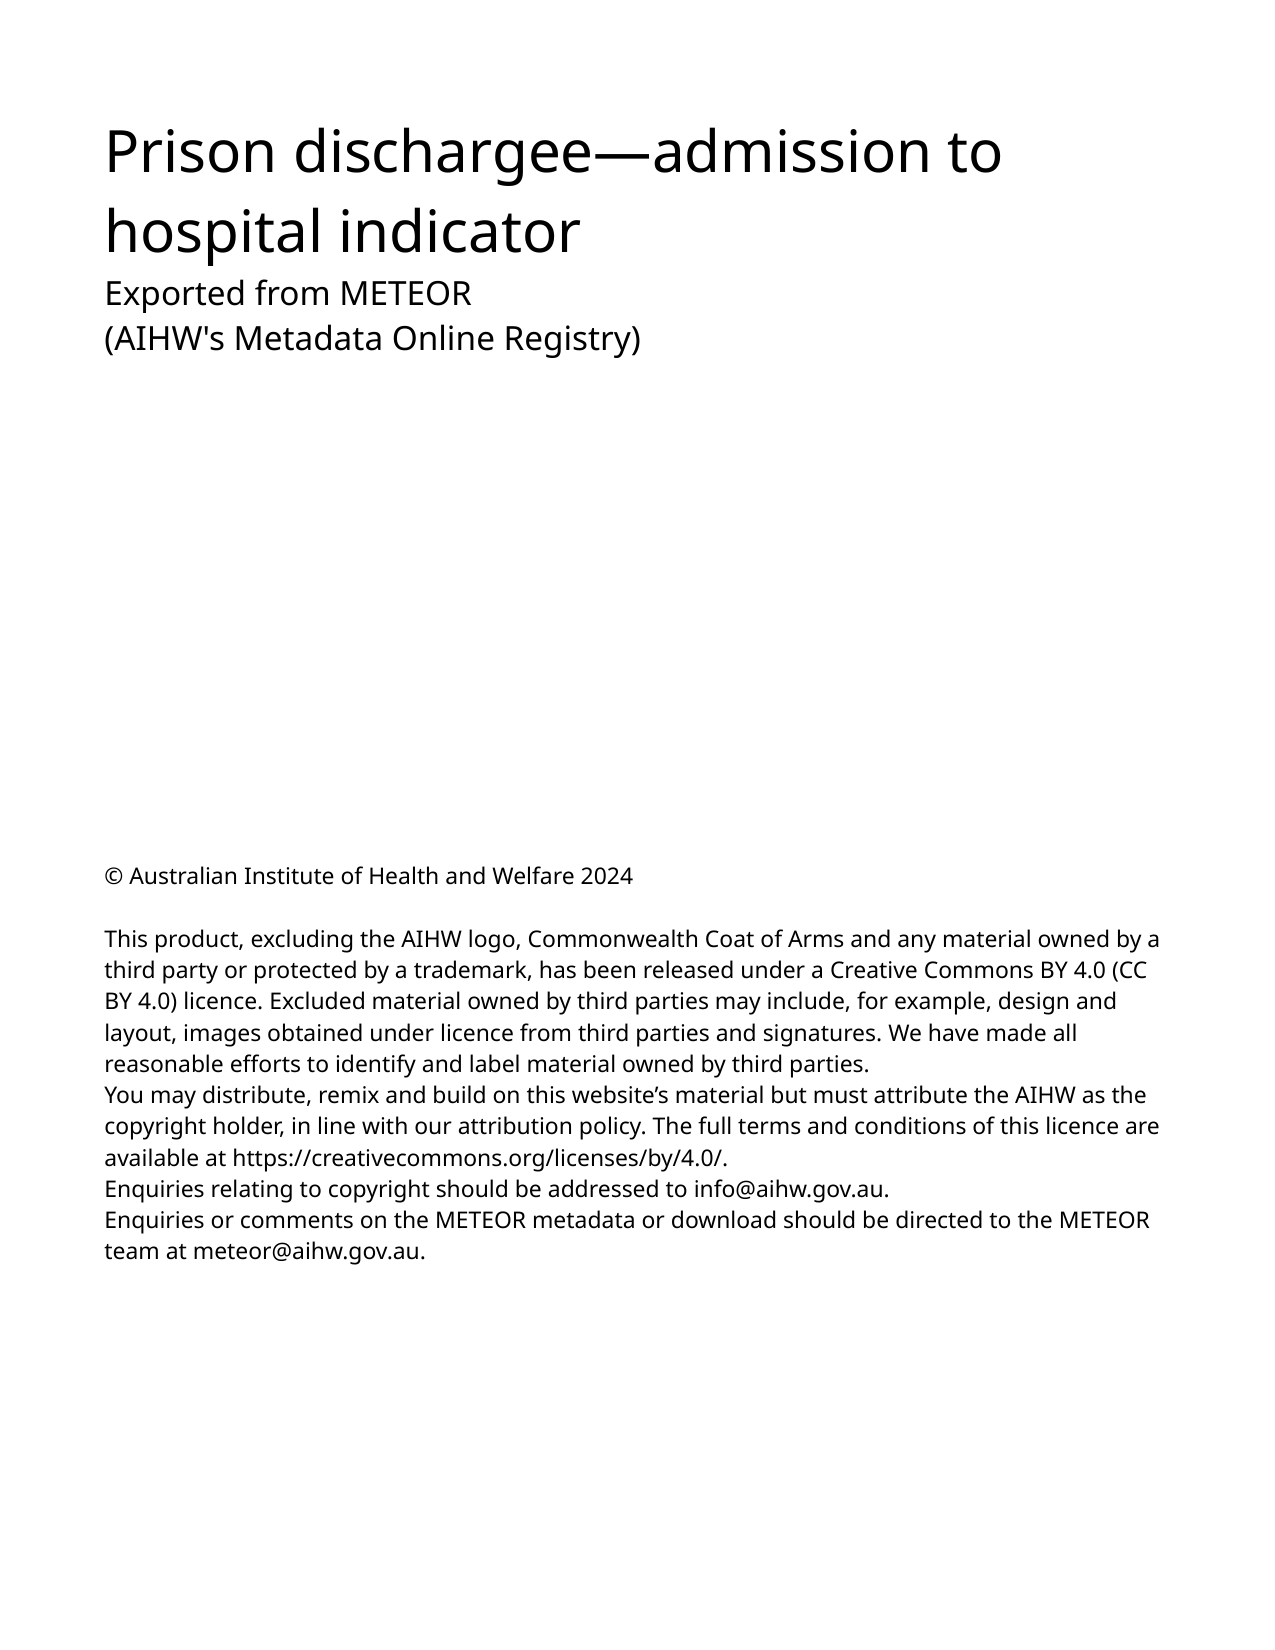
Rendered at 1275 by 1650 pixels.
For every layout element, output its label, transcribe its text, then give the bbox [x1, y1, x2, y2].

text © Australian Institute of Health and Welfare 2024 [104, 860, 1171, 891]
text Enquiries or comments on the METEOR metadata or download should be directed to the METEOR team at meteor@aihw.gov.au. [104, 1204, 1171, 1266]
title Prison dischargee—admission to hospital indicator [104, 110, 1171, 269]
text Enquiries relating to copyright should be addressed to info@aihw.gov.au. [104, 1173, 1171, 1204]
text You may distribute, remix and build on this website’s material but must attribute the AIHW as the copyright holder, in line with our attribution policy. The full terms and conditions of this licence are available at https://creativecommons.org/licenses/by/4.0/. [104, 1079, 1171, 1173]
subtitle Exported from METEOR [104, 269, 1171, 315]
text This product, excluding the AIHW logo, Commonwealth Coat of Arms and any material owned by a third party or protected by a trademark, has been released under a Creative Commons BY 4.0 (CC BY 4.0) licence. Excluded material owned by third parties may include, for example, design and layout, images obtained under licence from third parties and signatures. We have made all reasonable efforts to identify and label material owned by third parties. [104, 923, 1171, 1079]
subtitle (AIHW's Metadata Online Registry) [104, 315, 1171, 360]
